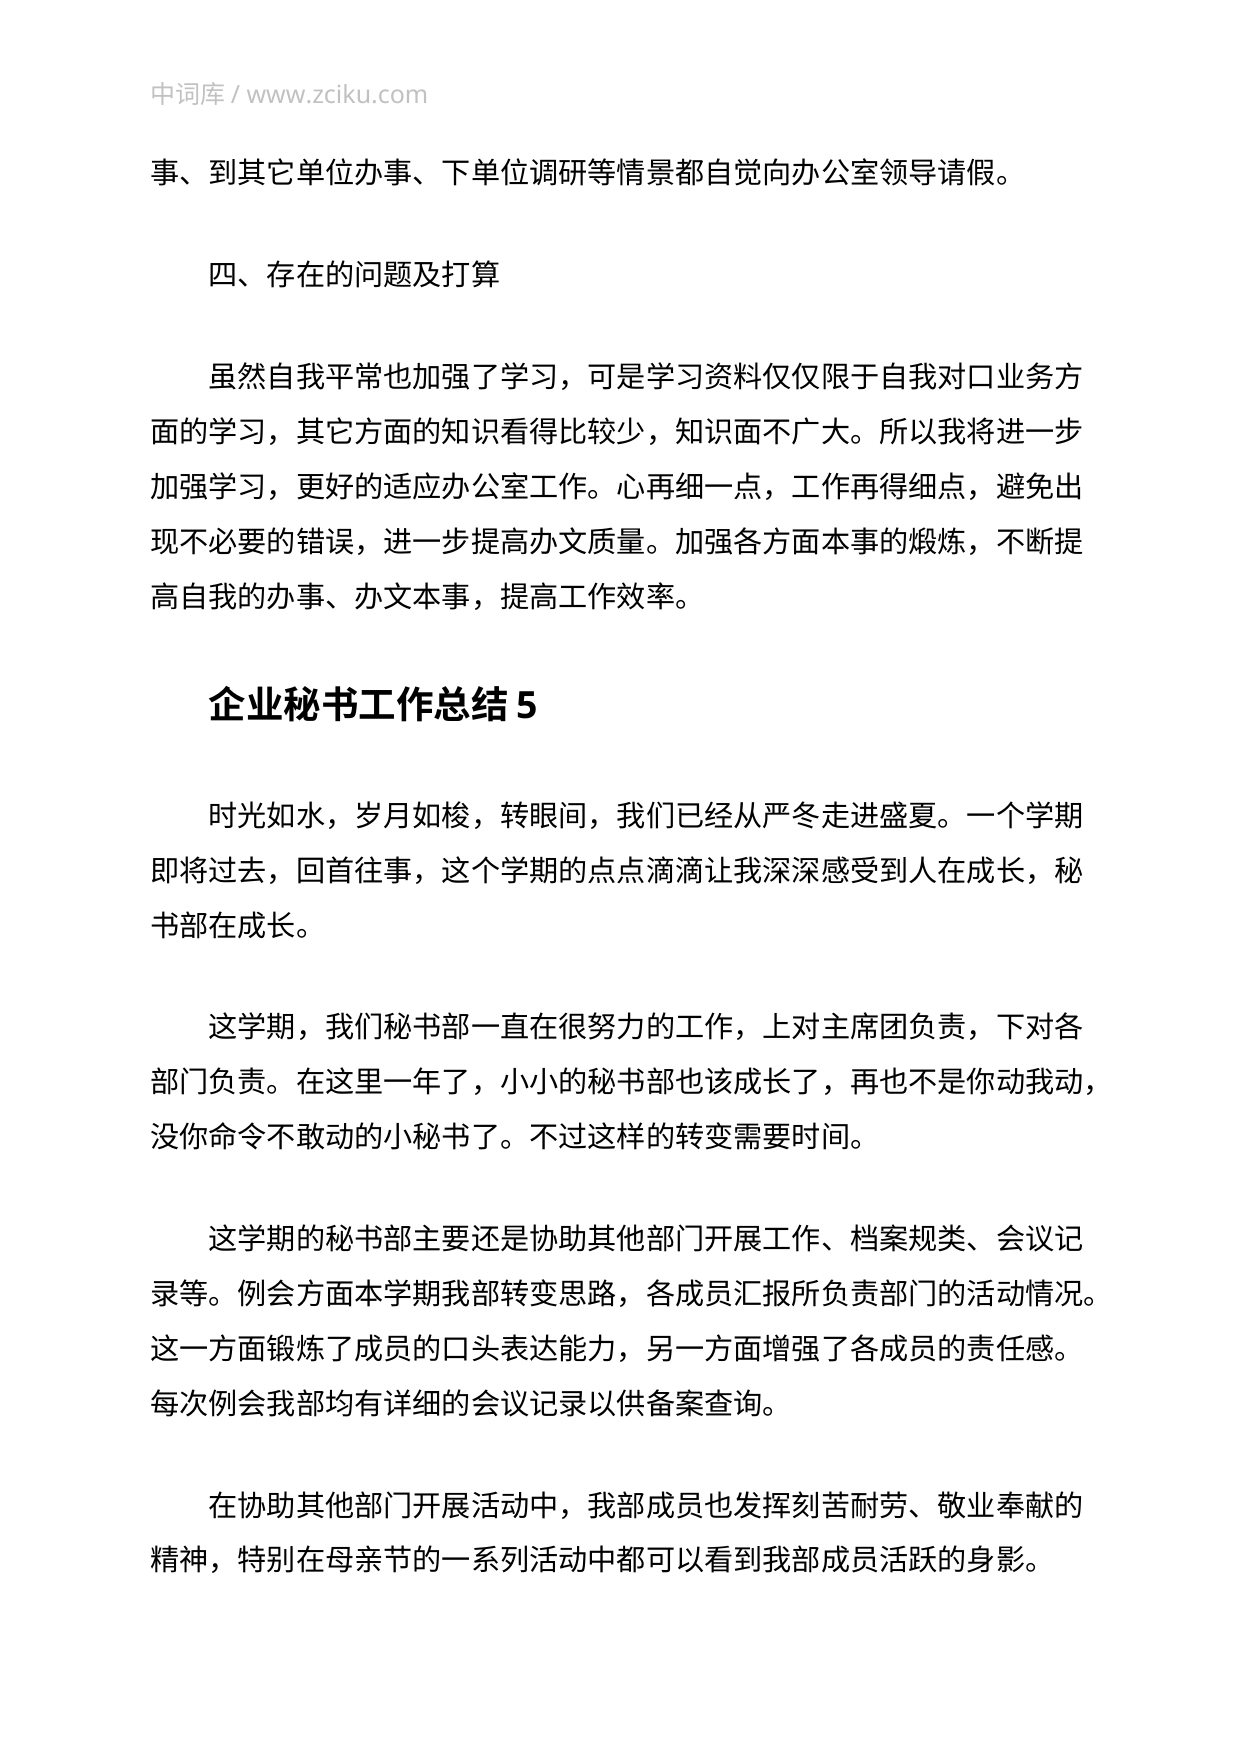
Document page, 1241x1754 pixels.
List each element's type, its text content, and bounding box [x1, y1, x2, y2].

text 这学期，我们秘书部一直在很努力的工作，上对主席团负责，下对各部门负责。在这里一年了，小小的秘书部也该成长了，再也不是你动我动，没你命令不敢动的小秘书了。不过这样的转变需要时间。 [150, 1004, 1090, 1156]
text 在协助其他部门开展活动中，我部成员也发挥刻苦耐劳、敬业奉献的精神，特别在母亲节的一系列活动中都可以看到我部成员活跃的身影。 [150, 1482, 1090, 1579]
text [150, 150, 1090, 192]
text 时光如水，岁月如梭，转眼间，我们已经从严冬走进盛夏。一个学期即将过去，回首往事，这个学期的点点滴滴让我深深感受到人在成长，秘书部在成长。 [150, 792, 1090, 944]
text 企业秘书工作总结5 [150, 675, 1090, 729]
text 虽然自我平常也加强了学习，可是学习资料仅仅限于自我对口业务方面的学习，其它方面的知识看得比较少，知识面不广大。所以我将进一步加强学习，更好的适应办公室工作。心再细一点，工作再得细点，避免出现不必要的错误，进一步提高办文质量。加强各方面本事的煅炼，不断提高自我的办事、办文本事，提高工作效率。 [150, 353, 1090, 615]
text 这学期的秘书部主要还是协助其他部门开展工作、档案规类、会议记录等。例会方面本学期我部转变思路，各成员汇报所负责部门的活动情况。这一方面锻炼了成员的口头表达能力，另一方面增强了各成员的责任感。每次例会我部均有详细的会议记录以供备案查询。 [150, 1216, 1090, 1423]
text 四、存在的问题及打算 [150, 252, 1090, 294]
